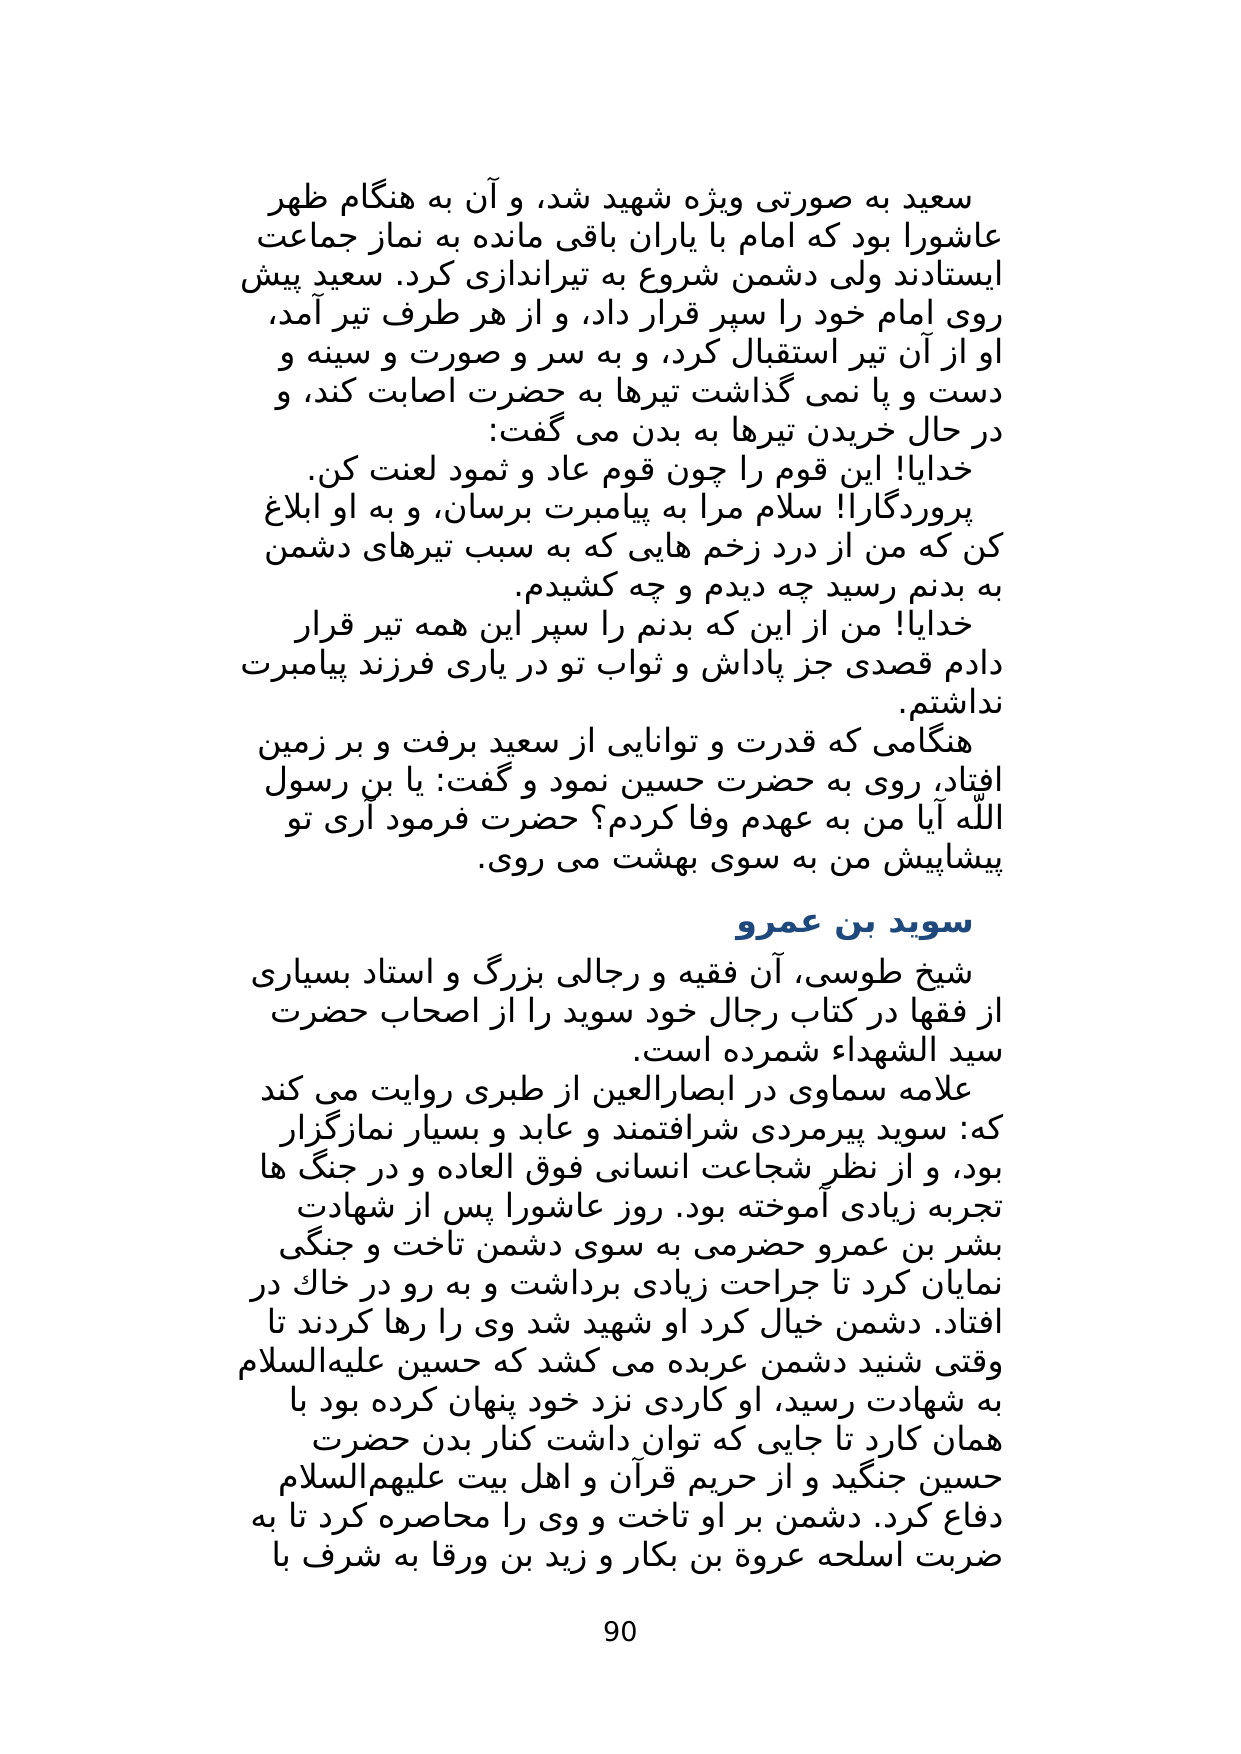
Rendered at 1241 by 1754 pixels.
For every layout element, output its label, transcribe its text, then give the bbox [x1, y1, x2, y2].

text شيخ طوسى، آن فقيه و رجالى بزرگ و استاد بسيارى از فقها در كتاب رجال خود سويد را از اصحاب حضرت سيد الشهداء شمرده است. [236, 953, 1004, 1069]
text خدايا! اين قوم را چون قوم عاد و ثمود لعنت كن. [236, 449, 1004, 488]
text پروردگارا! سلام مرا به پيامبرت برسان، و به او ابلاغ كن كه من از درد زخم هايى كه به سبب تيرهاى دشمن به بدنم رسيد چه ديدم و چه كشيدم. [236, 488, 1004, 604]
text سعيد به صورتى ويژه شهيد شد، و آن به هنگام ظهر عاشورا بود كه امام با ياران باقى مانده به نماز جماعت ايستادند ولى دشمن شروع به تيراندازى كرد. سعيد پيش روى امام خود را سپر قرار داد، و از هر طرف تير آمد، او از آن تير استقبال كرد، و به سر و صورت و سينه و دست و پا نمى گذاشت تيرها به حضرت اصابت كند، و در حال خريدن تيرها به بدن مى گفت: [236, 177, 1004, 449]
text خدايا! من از اين كه بدنم را سپر اين همه تير قرار دادم قصدى جز پاداش و ثواب تو در يارى فرزند پيامبرت نداشتم. [236, 604, 1004, 721]
subtitle سويد بن عمرو [236, 902, 1004, 940]
text هنگامى كه قدرت و توانايى از سعيد برفت و بر زمين افتاد، روى به حضرت حسين نمود و گفت: يا بن رسول اللّه آيا من به عهدم وفا كردم؟ حضرت فرمود آرى تو پيشاپيش من به سوى بهشت مى روى. [236, 721, 1004, 877]
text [236, 1069, 1004, 1574]
